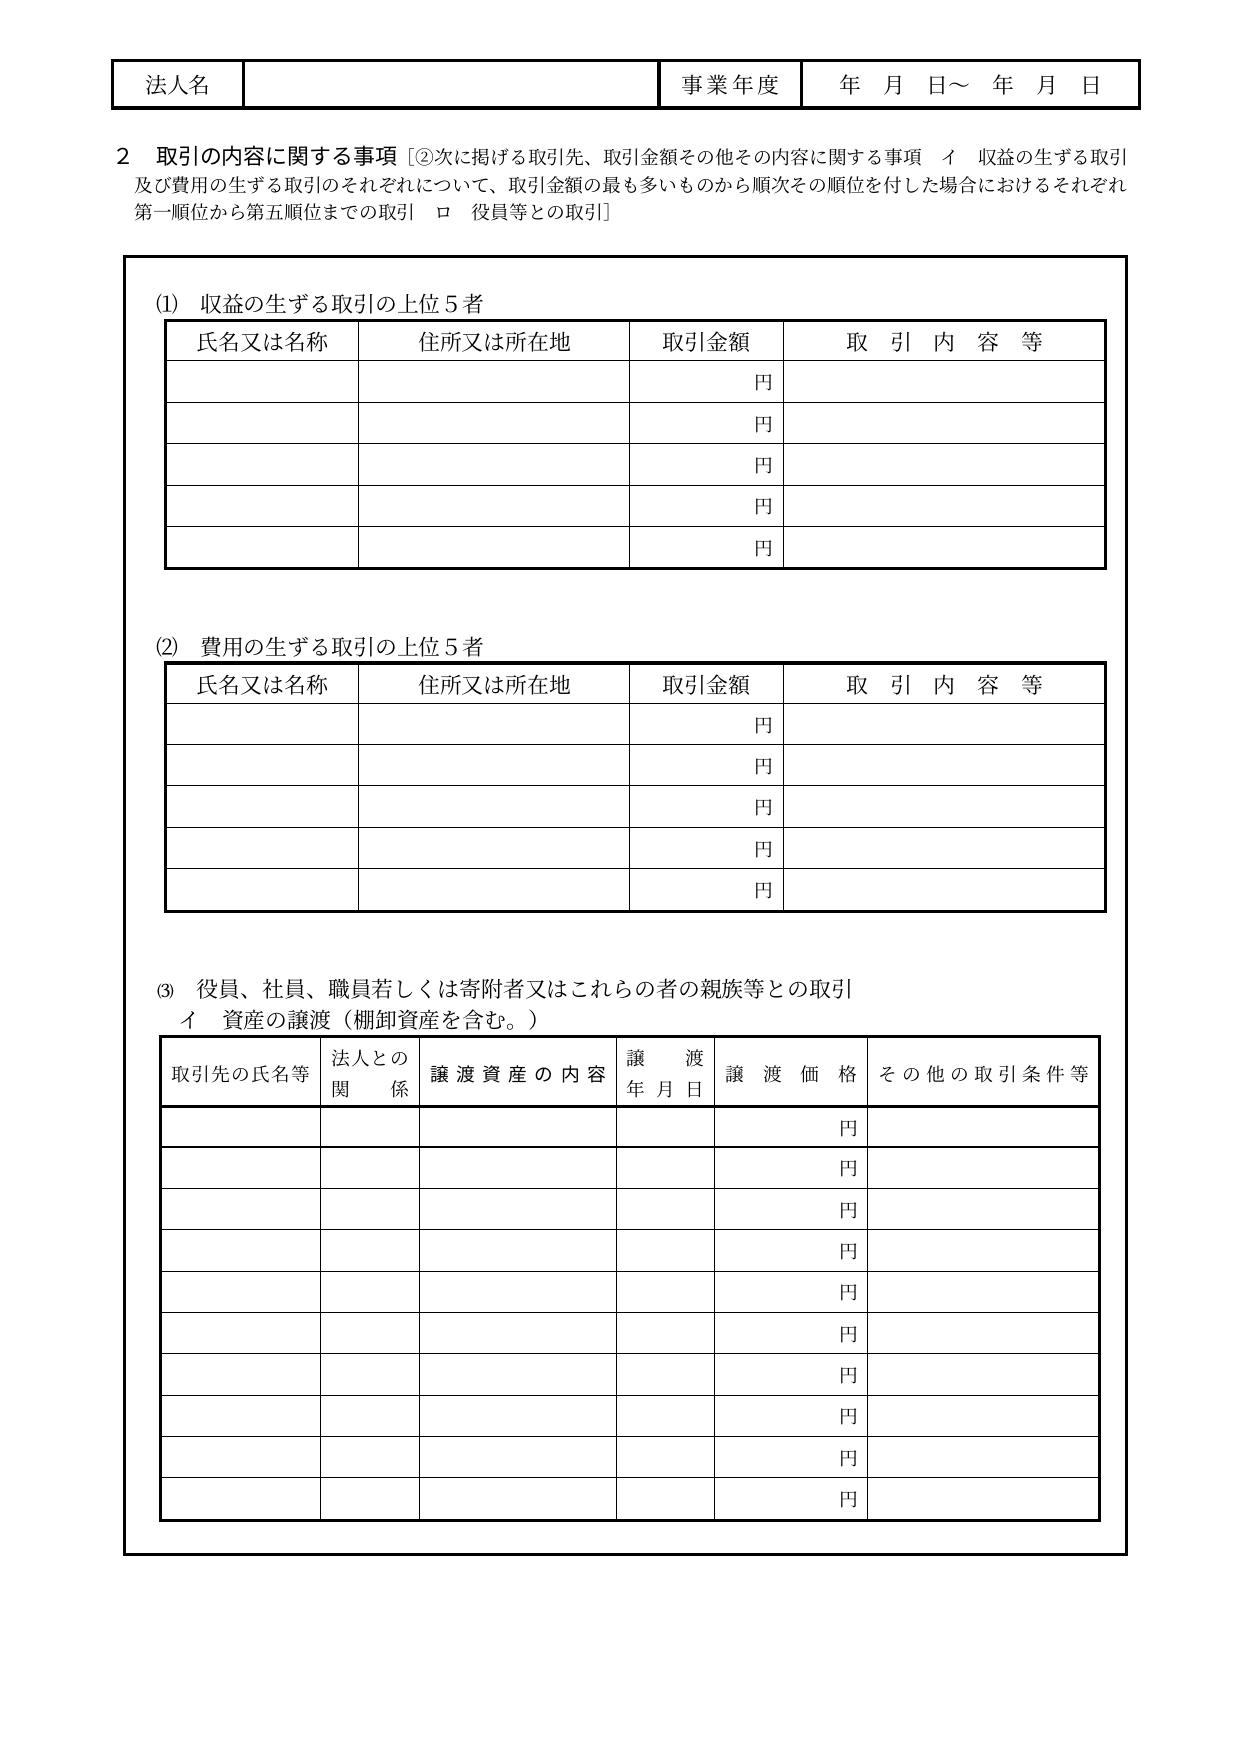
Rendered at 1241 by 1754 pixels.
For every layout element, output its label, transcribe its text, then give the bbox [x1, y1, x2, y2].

table_header ⑴ 収益の生ずる取引の上位５者 ⑵ 費用の生ずる取引の上位５者 ⑶ 役員、社員、職員若しくは寄附者又はこれらの者の親族等との取引 イ 資産の譲渡（棚卸資産を含む。） [126, 258, 1125, 1553]
table_header 年 月 日～ 年 月 日 [803, 62, 1138, 106]
text ２ 取引の内容に関する事項［②次に掲げる取引先、取引金額その他その内容に関する事項 イ 収益の生ずる取引及び費用の生ずる取引のそれぞれについて、取引金額の最も多いものから順次その順位を付した場合におけるそれぞれ第一順位から第五順位までの取引 ロ 役員等との取引］ [112, 139, 1128, 225]
table_header 事業年度 [661, 62, 800, 106]
table_header 法人名 [114, 62, 242, 106]
table_header [245, 62, 657, 106]
